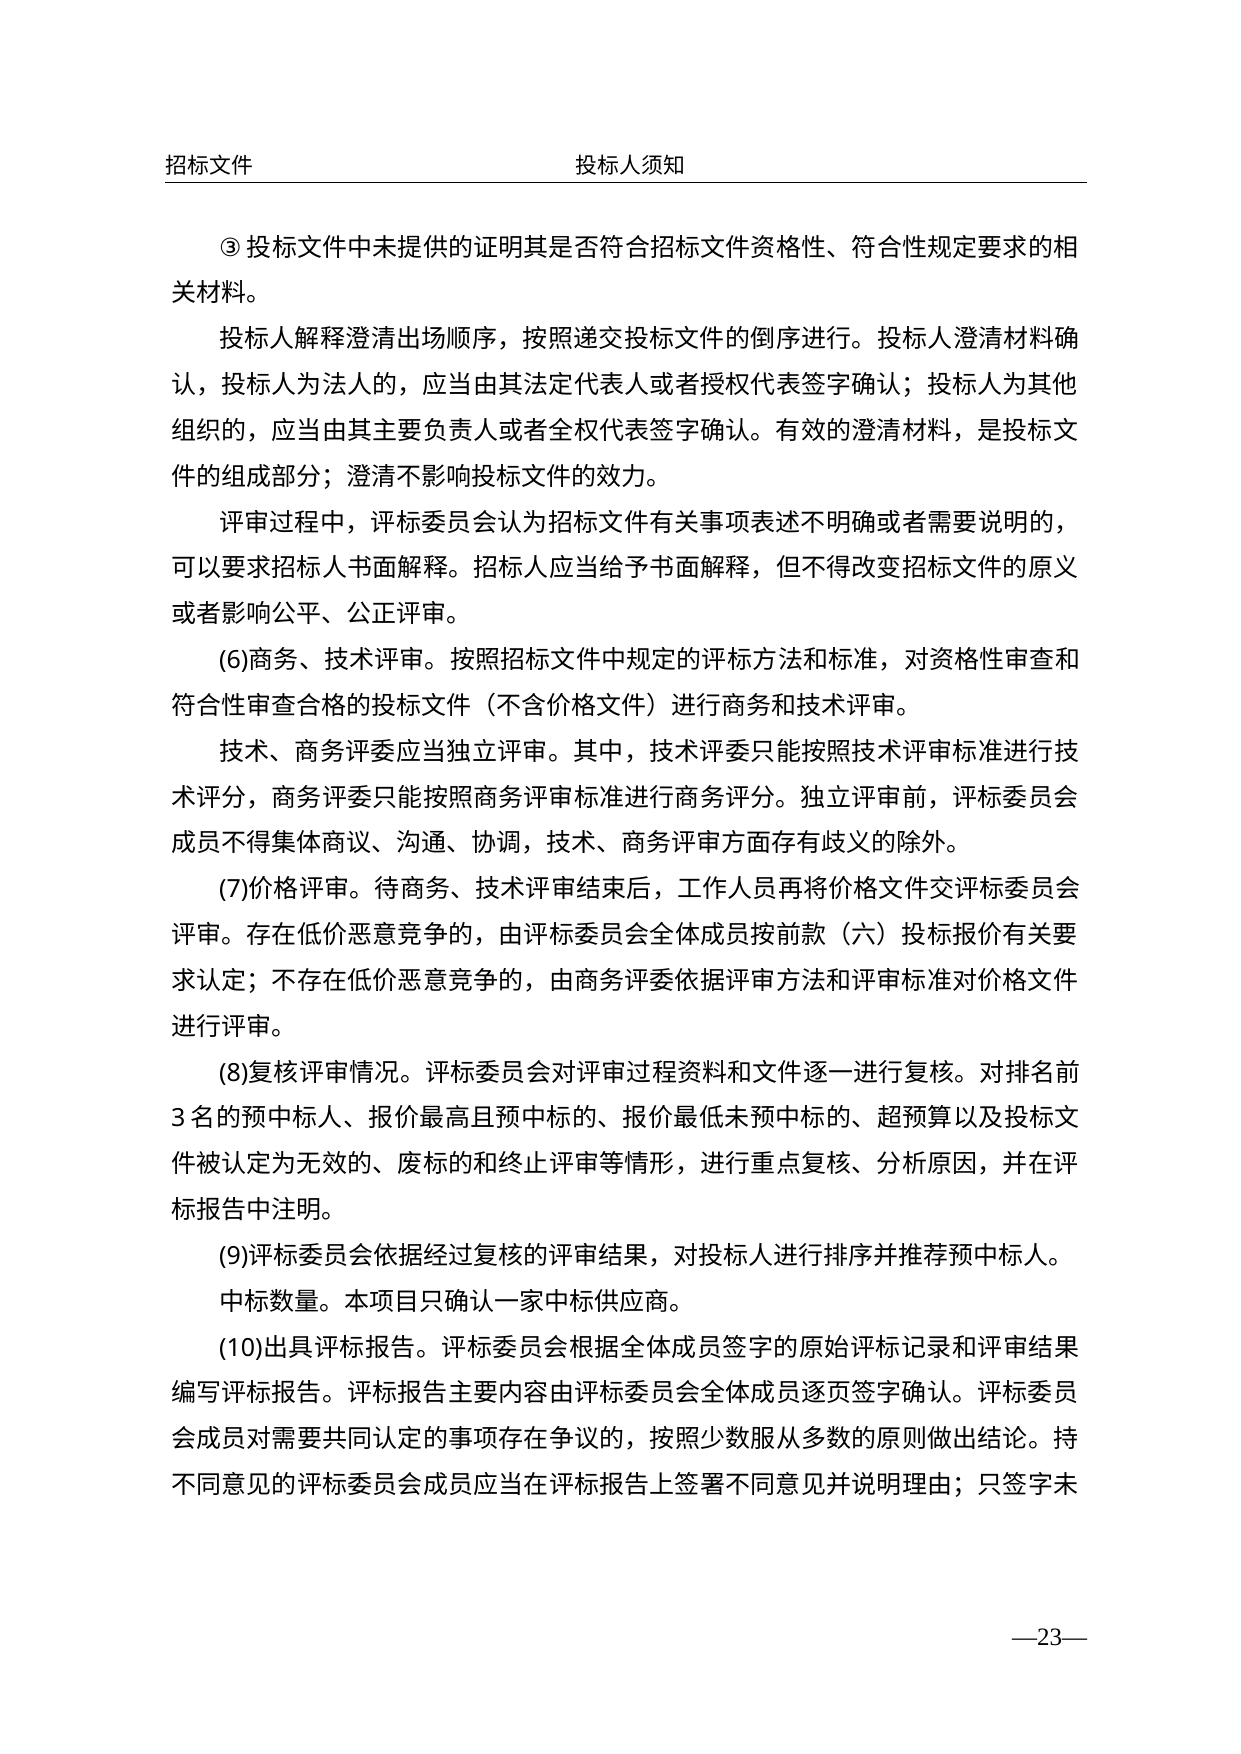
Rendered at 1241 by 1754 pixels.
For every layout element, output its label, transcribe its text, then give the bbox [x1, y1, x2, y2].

text 技术、商务评委应当独立评审。其中，技术评委只能按照技术评审标准进行技术评分，商务评委只能按照商务评审标准进行商务评分。独立评审前，评标委员会成员不得集体商议、沟通、协调，技术、商务评审方面存有歧义的除外。 [171, 723, 1081, 861]
text (9)评标委员会依据经过复核的评审结果，对投标人进行排序并推荐预中标人。 [171, 1228, 1081, 1273]
text (7)价格评审。待商务、技术评审结束后，工作人员再将价格文件交评标委员会评审。存在低价恶意竞争的，由评标委员会全体成员按前款（六）投标报价有关要求认定；不存在低价恶意竞争的，由商务评委依据评审方法和评审标准对价格文件进行评审。 [171, 861, 1081, 1044]
text 评审过程中，评标委员会认为招标文件有关事项表述不明确或者需要说明的，可以要求招标人书面解释。招标人应当给予书面解释，但不得改变招标文件的原义或者影响公平、公正评审。 [171, 494, 1081, 632]
text (8)复核评审情况。评标委员会对评审过程资料和文件逐一进行复核。对排名前3名的预中标人、报价最高且预中标的、报价最低未预中标的、超预算以及投标文件被认定为无效的、废标的和终止评审等情形，进行重点复核、分析原因，并在评标报告中注明。 [171, 1044, 1081, 1228]
text (6)商务、技术评审。按照招标文件中规定的评标方法和标准，对资格性审查和符合性审查合格的投标文件（不含价格文件）进行商务和技术评审。 [171, 632, 1081, 723]
text ③投标文件中未提供的证明其是否符合招标文件资格性、符合性规定要求的相关材料。 [171, 219, 1081, 311]
text 中标数量。本项目只确认一家中标供应商。 [171, 1273, 1081, 1319]
text 投标人解释澄清出场顺序，按照递交投标文件的倒序进行。投标人澄清材料确认，投标人为法人的，应当由其法定代表人或者授权代表签字确认；投标人为其他组织的，应当由其主要负责人或者全权代表签字确认。有效的澄清材料，是投标文件的组成部分；澄清不影响投标文件的效力。 [171, 311, 1081, 494]
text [171, 1319, 1081, 1503]
